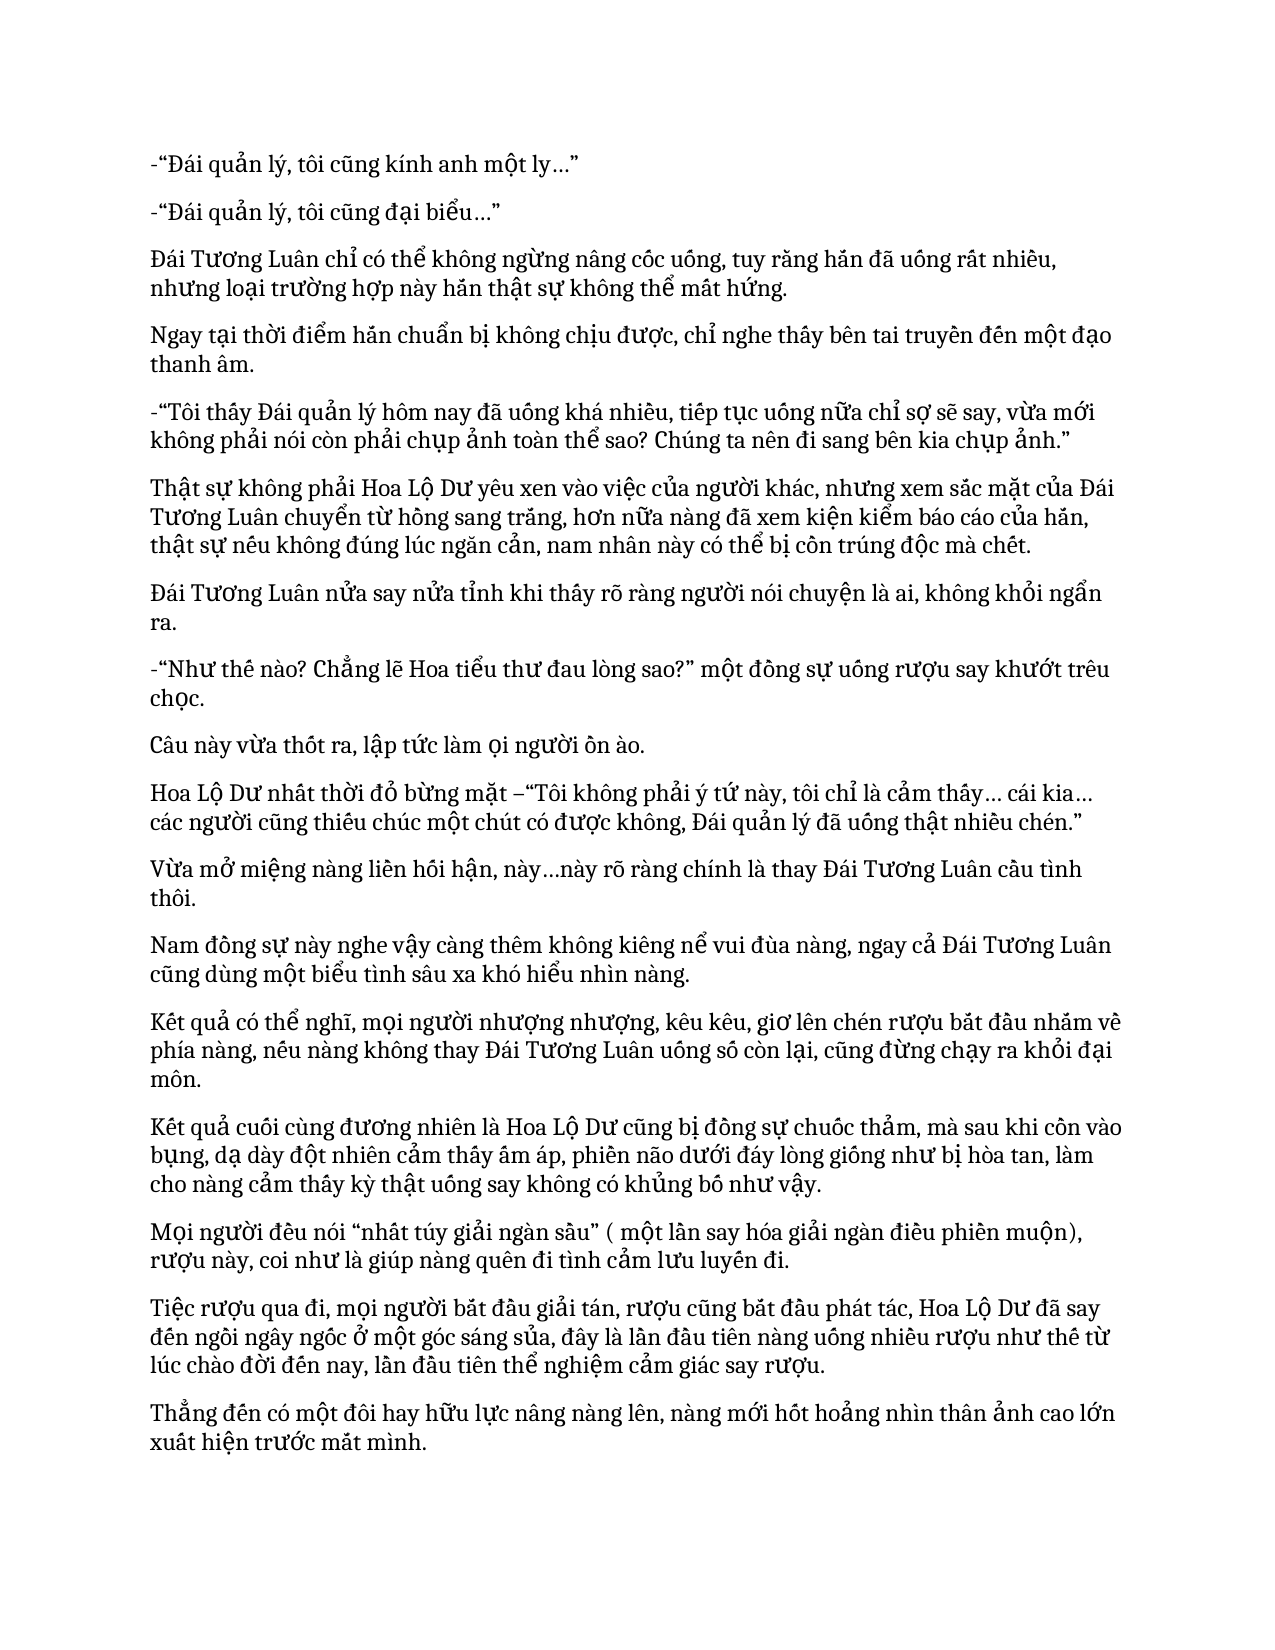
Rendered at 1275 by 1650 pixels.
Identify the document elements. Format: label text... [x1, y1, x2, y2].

text Kết quả cuối cùng đương nhiên là Hoa Lộ Dư cũng bị đồng sự chuốc thảm, mà sau khi cồn vào bụng, dạ dày đột nhiên cảm thấy ấm áp, phiền não dưới đáy lòng giống như bị hòa tan, làm cho nàng cảm thấy kỳ thật uống say không có khủng bố như vậy. [150, 1112, 1125, 1199]
text Thẳng đến có một đôi hay hữu lực nâng nàng lên, nàng mới hốt hoảng nhìn thân ảnh cao lớn xuất hiện trước mắt mình. [150, 1399, 1125, 1456]
text Đái Tương Luân nửa say nửa tỉnh khi thấy rõ ràng người nói chuyện là ai, không khỏi ngẩn ra. [150, 579, 1125, 636]
text Đái Tương Luân chỉ có thể không ngừng nâng cốc uống, tuy rằng hắn đã uống rất nhiều, nhưng loại trường hợp này hắn thật sự không thể mất hứng. [150, 245, 1125, 302]
text -“Đái quản lý, tôi cũng kính anh một ly…” [150, 150, 1125, 179]
text Mọi người đều nói “nhất túy giải ngàn sầu” ( một lần say hóa giải ngàn điều phiền muộn), rượu này, coi như là giúp nàng quên đi tình cảm lưu luyến đi. [150, 1217, 1125, 1275]
text Câu này vừa thốt ra, lập tức làm ọi người ồn ào. [150, 731, 1125, 760]
text -“Tôi thấy Đái quản lý hôm nay đã uống khá nhiều, tiếp tục uống nữa chỉ sợ sẽ say, vừa mới không phải nói còn phải chụp ảnh toàn thể sao? Chúng ta nên đi sang bên kia chụp ảnh.” [150, 397, 1125, 455]
text Vừa mở miệng nàng liền hối hận, này…này rõ ràng chính là thay Đái Tương Luân cầu tình thôi. [150, 855, 1125, 912]
text Kết quả có thể nghĩ, mọi người nhượng nhượng, kêu kêu, giơ lên chén rượu bắt đầu nhắm về phía nàng, nếu nàng không thay Đái Tương Luân uống số còn lại, cũng đừng chạy ra khỏi đại môn. [150, 1007, 1125, 1094]
text Ngay tại thời điểm hắn chuẩn bị không chịu được, chỉ nghe thấy bên tai truyền đến một đạo thanh âm. [150, 321, 1125, 379]
text -“Như thế nào? Chẳng lẽ Hoa tiểu thư đau lòng sao?” một đồng sự uống rượu say khướt trêu chọc. [150, 655, 1125, 712]
text -“Đái quản lý, tôi cũng đại biểu…” [150, 197, 1125, 226]
text Thật sự không phải Hoa Lộ Dư yêu xen vào việc của người khác, nhưng xem sắc mặt của Đái Tương Luân chuyển từ hồng sang trắng, hơn nữa nàng đã xem kiện kiểm báo cáo của hắn, thật sự nếu không đúng lúc ngăn cản, nam nhân này có thể bị cồn trúng độc mà chết. [150, 474, 1125, 560]
text Nam đồng sự này nghe vậy càng thêm không kiêng nể vui đùa nàng, ngay cả Đái Tương Luân cũng dùng một biểu tình sâu xa khó hiểu nhìn nàng. [150, 931, 1125, 989]
text Tiệc rượu qua đi, mọi người bắt đầu giải tán, rượu cũng bắt đầu phát tác, Hoa Lộ Dư đã say đến ngồi ngây ngốc ở một góc sáng sủa, đây là lần đầu tiên nàng uống nhiều rượu như thế từ lúc chào đời đến nay, lần đầu tiên thể nghiệm cảm giác say rượu. [150, 1294, 1125, 1380]
text Hoa Lộ Dư nhất thời đỏ bừng mặt –“Tôi không phải ý tứ này, tôi chỉ là cảm thấy… cái kia…các người cũng thiếu chúc một chút có được không, Đái quản lý đã uống thật nhiều chén.” [150, 779, 1125, 836]
